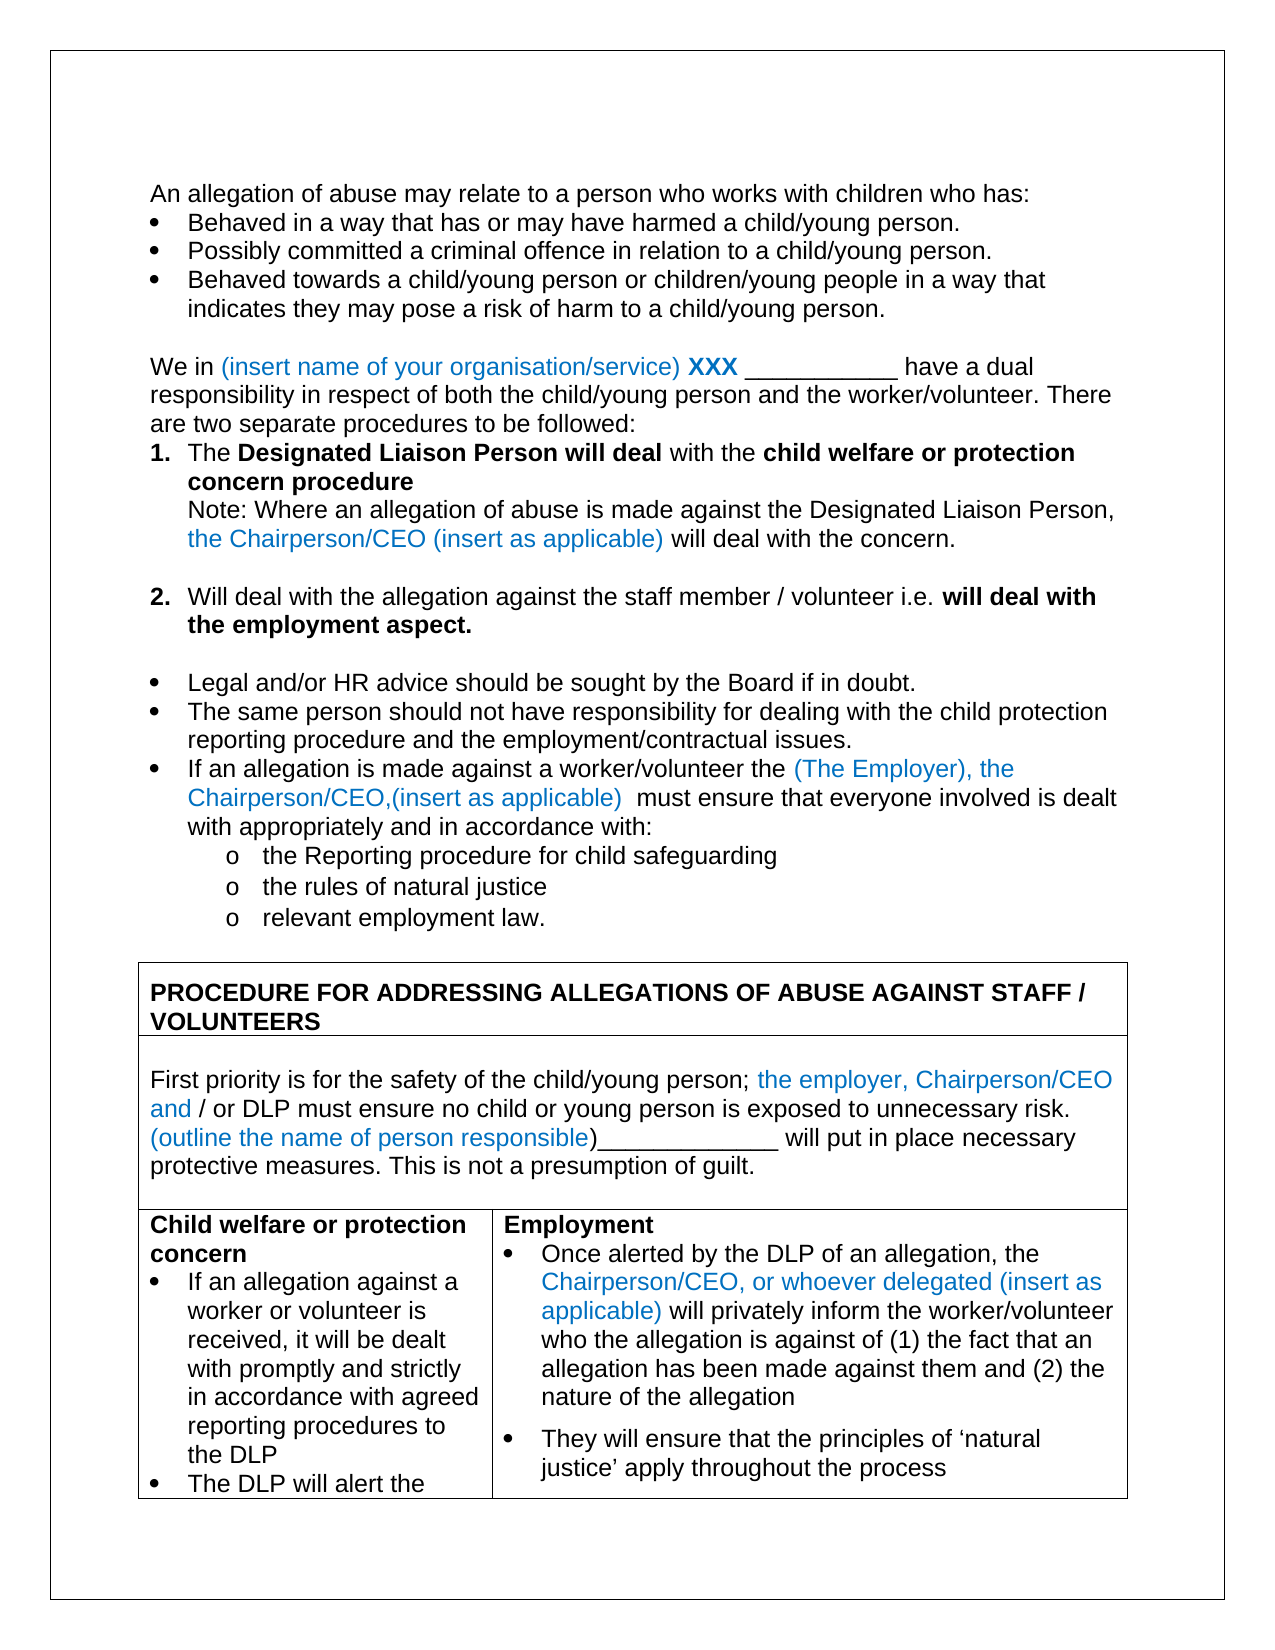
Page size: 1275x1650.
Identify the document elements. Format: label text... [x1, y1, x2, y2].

list The Designated Liaison Person will deal with the child welfare or protection concern procedure [150, 438, 1125, 495]
list the Reporting procedure for child safeguarding [225, 841, 1125, 872]
list The same person should not have responsibility for dealing with the child protection reporting procedure and the employment/contractual issues. [150, 697, 1125, 754]
list Note: Where an allegation of abuse is made against the Designated Liaison Person, the Chairperson/CEO (insert as applicable) will deal with the concern. [187, 495, 1125, 553]
list indicates they may pose a risk of harm to a child/young person. [187, 294, 1125, 323]
text We in (insert name of your organisation/service) XXX ___________ have a dual responsibility in respect of both the child/young person and the worker/volunteer. There are two separate procedures to be followed: [150, 352, 1125, 438]
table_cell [493, 1210, 1127, 1497]
list the rules of natural justice [225, 872, 1125, 902]
text An allegation of abuse may relate to a person who works with children who has: [150, 179, 1125, 207]
list relevant employment law. [225, 902, 1125, 933]
list Possibly committed a criminal offence in relation to a child/young person. [150, 236, 1125, 265]
list Behaved towards a child/young person or children/young people in a way that [150, 265, 1125, 294]
list Will deal with the allegation against the staff member / volunteer i.e. will deal with the employment aspect. [150, 582, 1125, 639]
list Behaved in a way that has or may have harmed a child/young person. [150, 207, 1125, 236]
table_header PROCEDURE FOR ADDRESSING ALLEGATIONS OF ABUSE AGAINST STAFF / VOLUNTEERS [139, 963, 1127, 1035]
list Legal and/or HR advice should be sought by the Board if in doubt. [150, 668, 1125, 697]
list If an allegation is made against a worker/volunteer the (The Employer), the Chairperson/CEO,(insert as applicable) must ensure that everyone involved is dealt with appropriately and in accordance with: [150, 754, 1125, 841]
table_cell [139, 1210, 492, 1497]
table_cell First priority is for the safety of the child/young person; the employer, Chairperson/CEO and / or DLP must ensure no child or young person is exposed to unnecessary risk. (outline the name of person responsible)_____________ will put in place necessary protective measures. This is not a presumption of guilt. [139, 1036, 1127, 1209]
